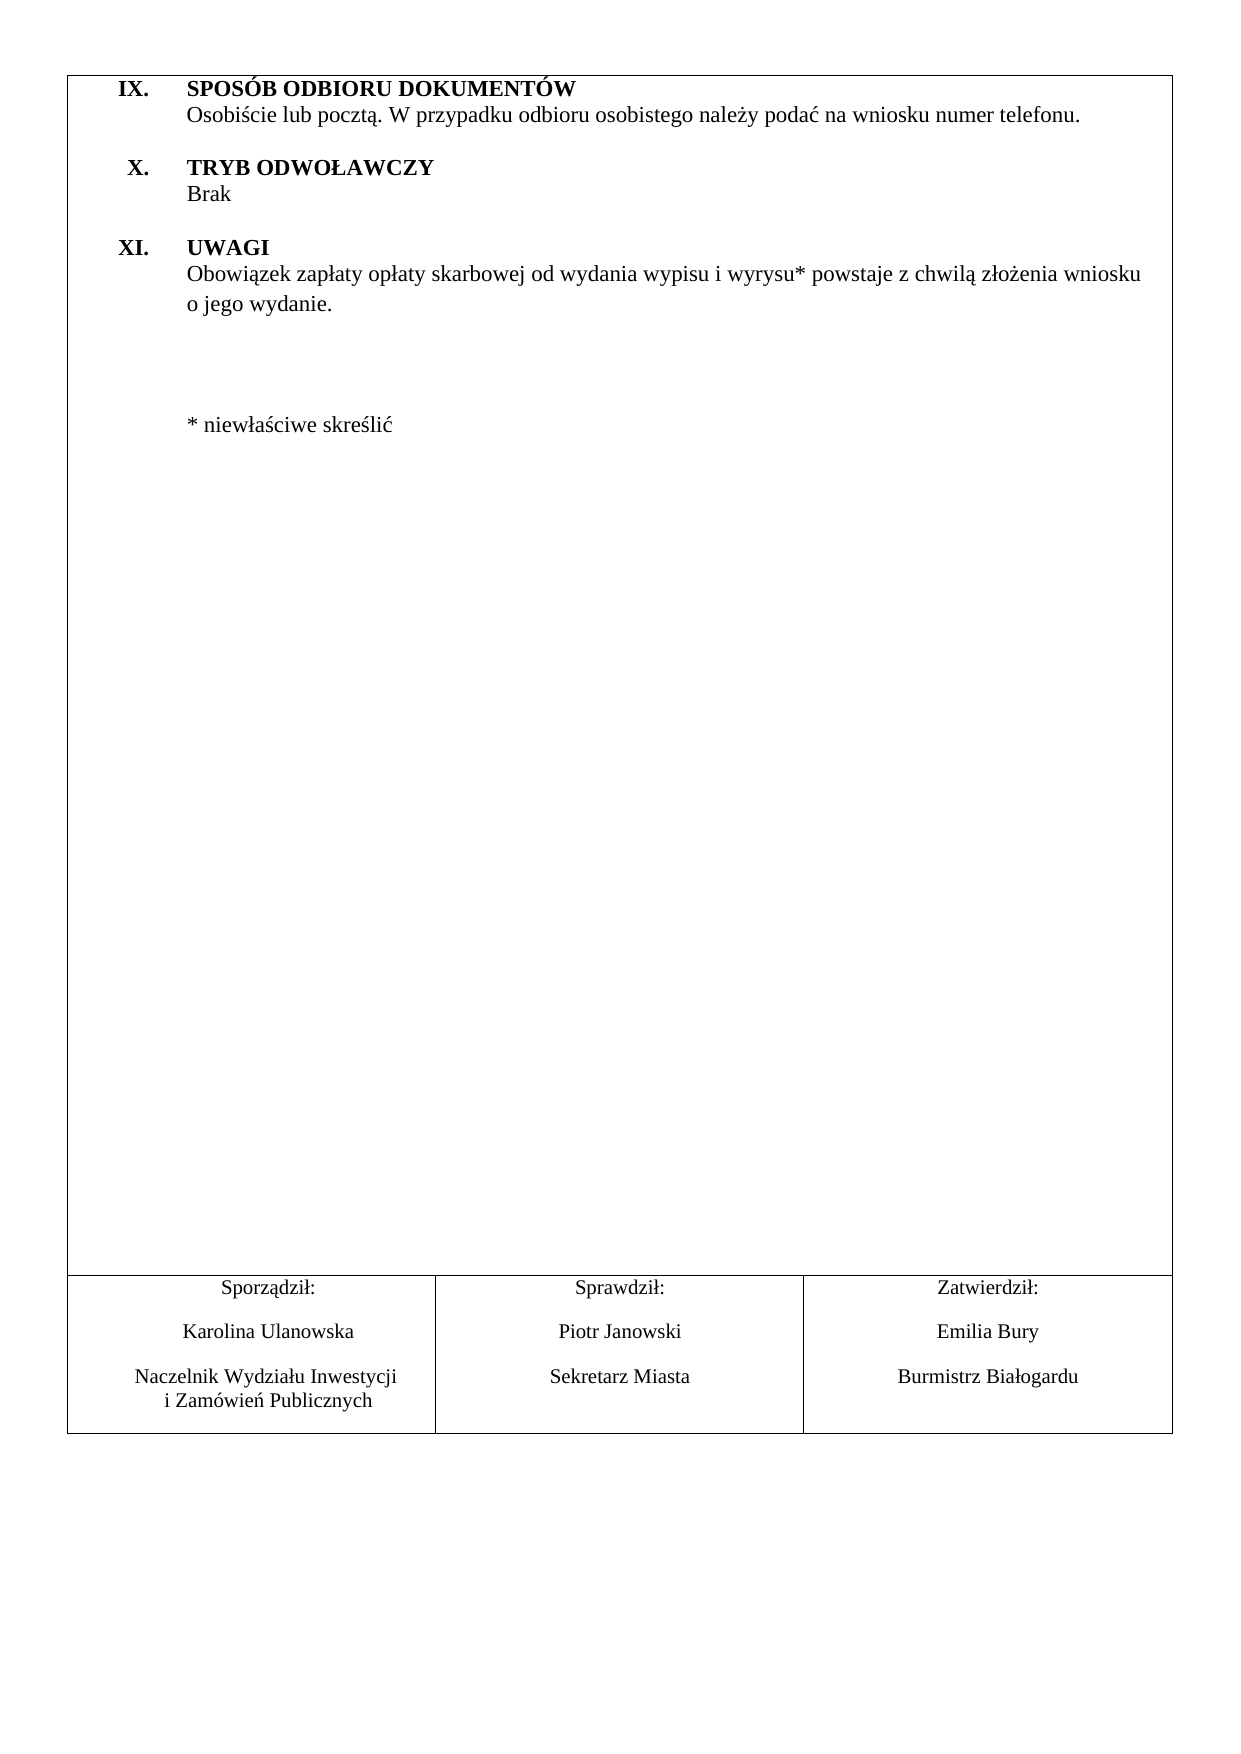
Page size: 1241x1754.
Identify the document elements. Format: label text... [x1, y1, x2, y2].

table_cell Naczelnik Wydziału Inwestycji i Zamówień Publicznych [68, 1356, 435, 1433]
table_cell Sekretarz Miasta [436, 1356, 803, 1433]
table_cell Sporządził: [68, 1276, 435, 1309]
table_cell Burmistrz Białogardu [804, 1356, 1172, 1433]
table_cell Sprawdził: [436, 1276, 803, 1309]
table_cell Karolina Ulanowska [68, 1310, 435, 1356]
table_header SPOSÓB ODBIORU DOKUMENTÓW Osobiście lub pocztą. W przypadku odbioru osobistego należy podać na wniosku numer telefonu. TRYB ODWOŁAWCZY Brak UWAGI Obowiązek zapłaty opłaty skarbowej od wydania wypisu i wyrysu* powstaje z chwilą złożenia wniosku o jego wydanie. * niewłaściwe skreślić [68, 76, 1172, 1275]
table_cell Emilia Bury [804, 1310, 1172, 1356]
table_cell Zatwierdził: [804, 1276, 1172, 1309]
table_cell Piotr Janowski [436, 1310, 803, 1356]
